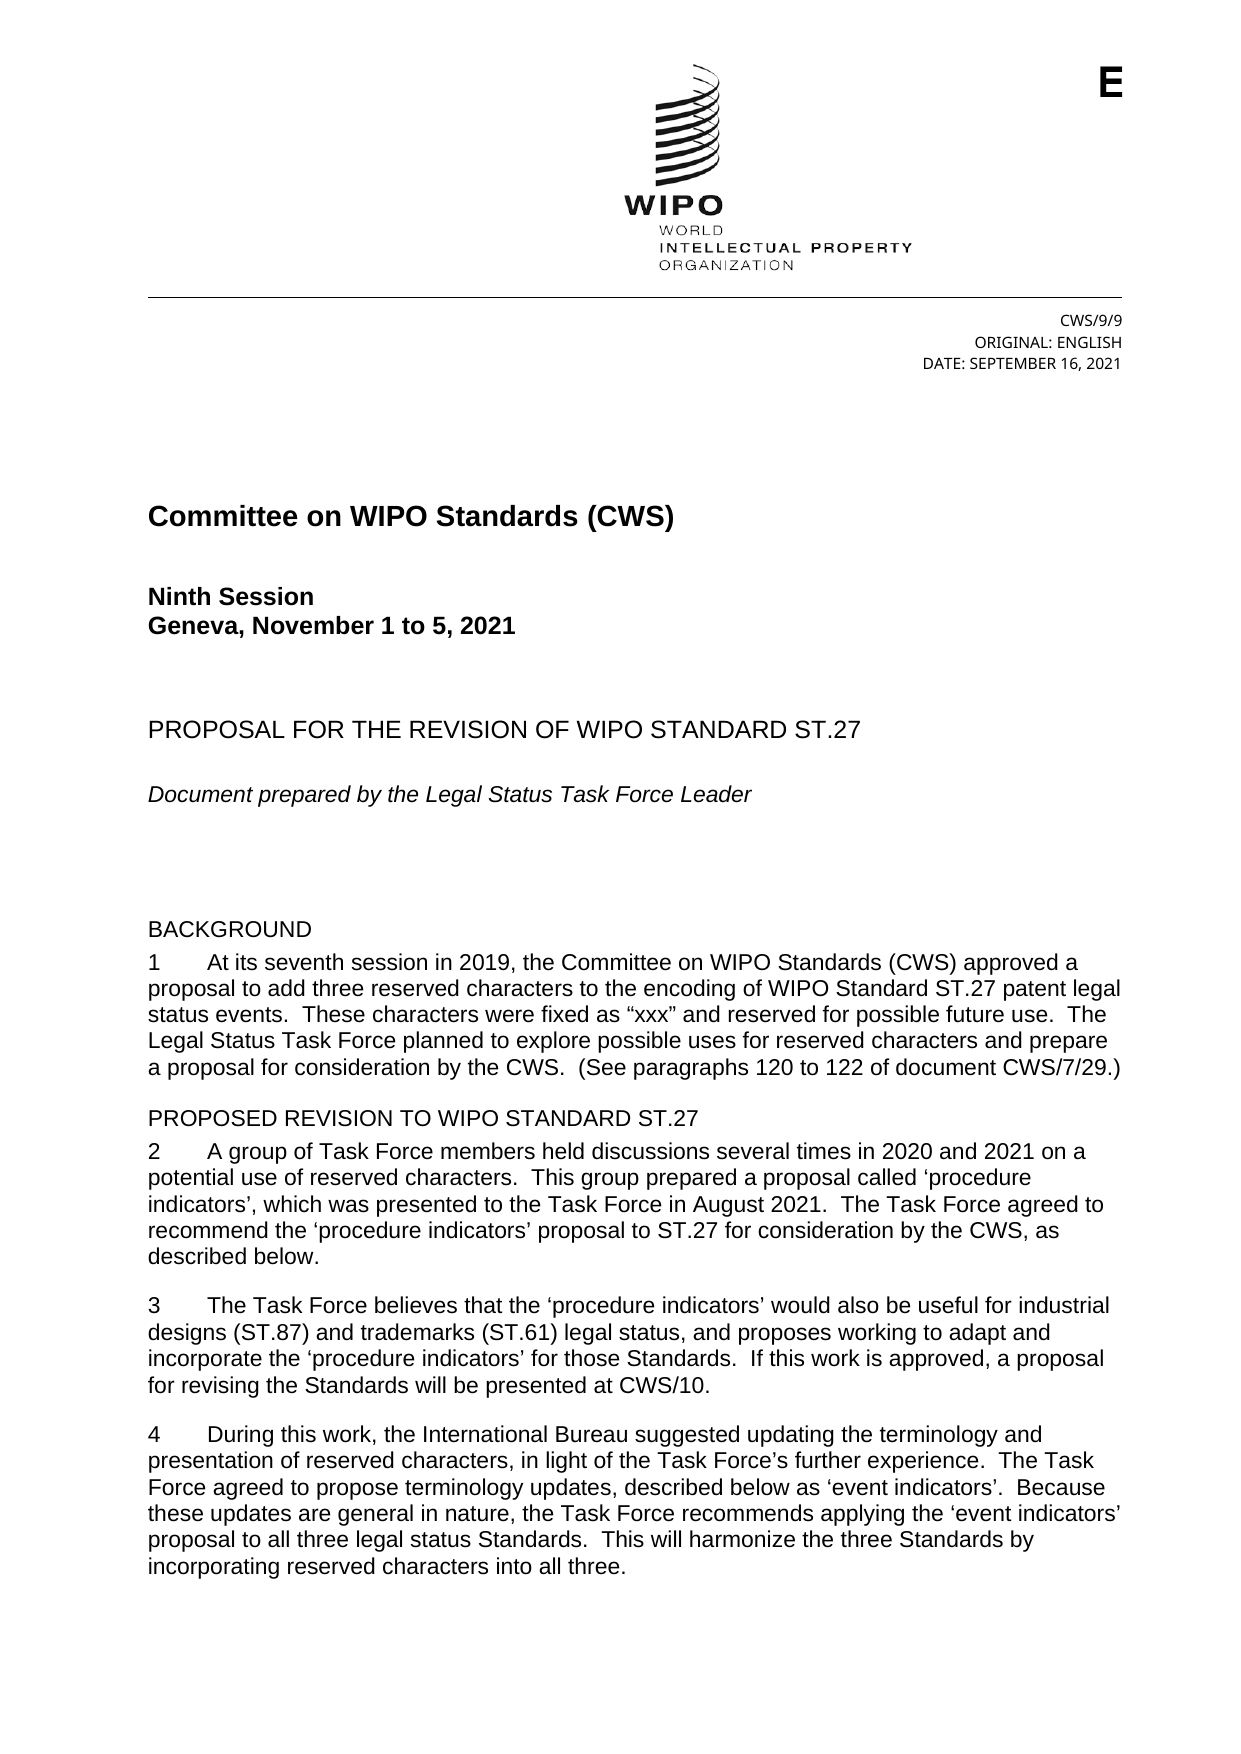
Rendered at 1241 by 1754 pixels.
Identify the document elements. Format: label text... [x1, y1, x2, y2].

picture [623, 59, 1123, 274]
text CWs/9/9 [148, 310, 1122, 331]
list The Task Force believes that the ‘procedure indicators’ would also be useful for industrial designs (ST.87) and trademarks (ST.61) legal status, and proposes working to adapt and incorporate the ‘procedure indicators’ for those Standards. If this work is approved, a proposal for revising the Standards will be presented at CWS/10. [148, 1292, 1122, 1398]
text Geneva, November 1 to 5, 2021 [148, 611, 1122, 640]
text Document prepared by the Legal Status Task Force Leader [148, 781, 1122, 807]
list At its seventh session in 2019, the Committee on WIPO Standards (CWS) approved a proposal to add three reserved characters to the encoding of WIPO Standard ST.27 patent legal status events. These characters were fixed as “xxx” and reserved for possible future use. The Legal Status Task Force planned to explore possible uses for reserved characters and prepare a proposal for consideration by the CWS. (See paragraphs 120 to 122 of document CWS/7/29.) [148, 948, 1122, 1080]
text Proposal for the revision of WIPO Standard ST.27 [148, 715, 1122, 744]
subtitle Committee on WIPO Standards (CWS) [148, 499, 1122, 532]
subtitle PROPOSED REVISIOn to WIPO Standard ST.27 [148, 1105, 1122, 1132]
list During this work, the International Bureau suggested updating the terminology and presentation of reserved characters, in light of the Task Force’s further experience. The Task Force agreed to propose terminology updates, described below as ‘event indicators’. Because these updates are general in nature, the Task Force recommends applying the ‘event indicators’ proposal to all three legal status Standards. This will harmonize the three Standards by incorporating reserved characters into all three. [148, 1421, 1122, 1579]
list A group of Task Force members held discussions several times in 2020 and 2021 on a potential use of reserved characters. This group prepared a proposal called ‘procedure indicators’, which was presented to the Task Force in August 2021. The Task Force agreed to recommend the ‘procedure indicators’ proposal to ST.27 for consideration by the CWS, as described below. [148, 1138, 1122, 1269]
subtitle BACKGROUND [148, 916, 1122, 942]
text Ninth Session [148, 582, 1122, 611]
text ORIGINAL: english [148, 331, 1122, 353]
text DATE: september 16, 2021 [148, 353, 1122, 374]
